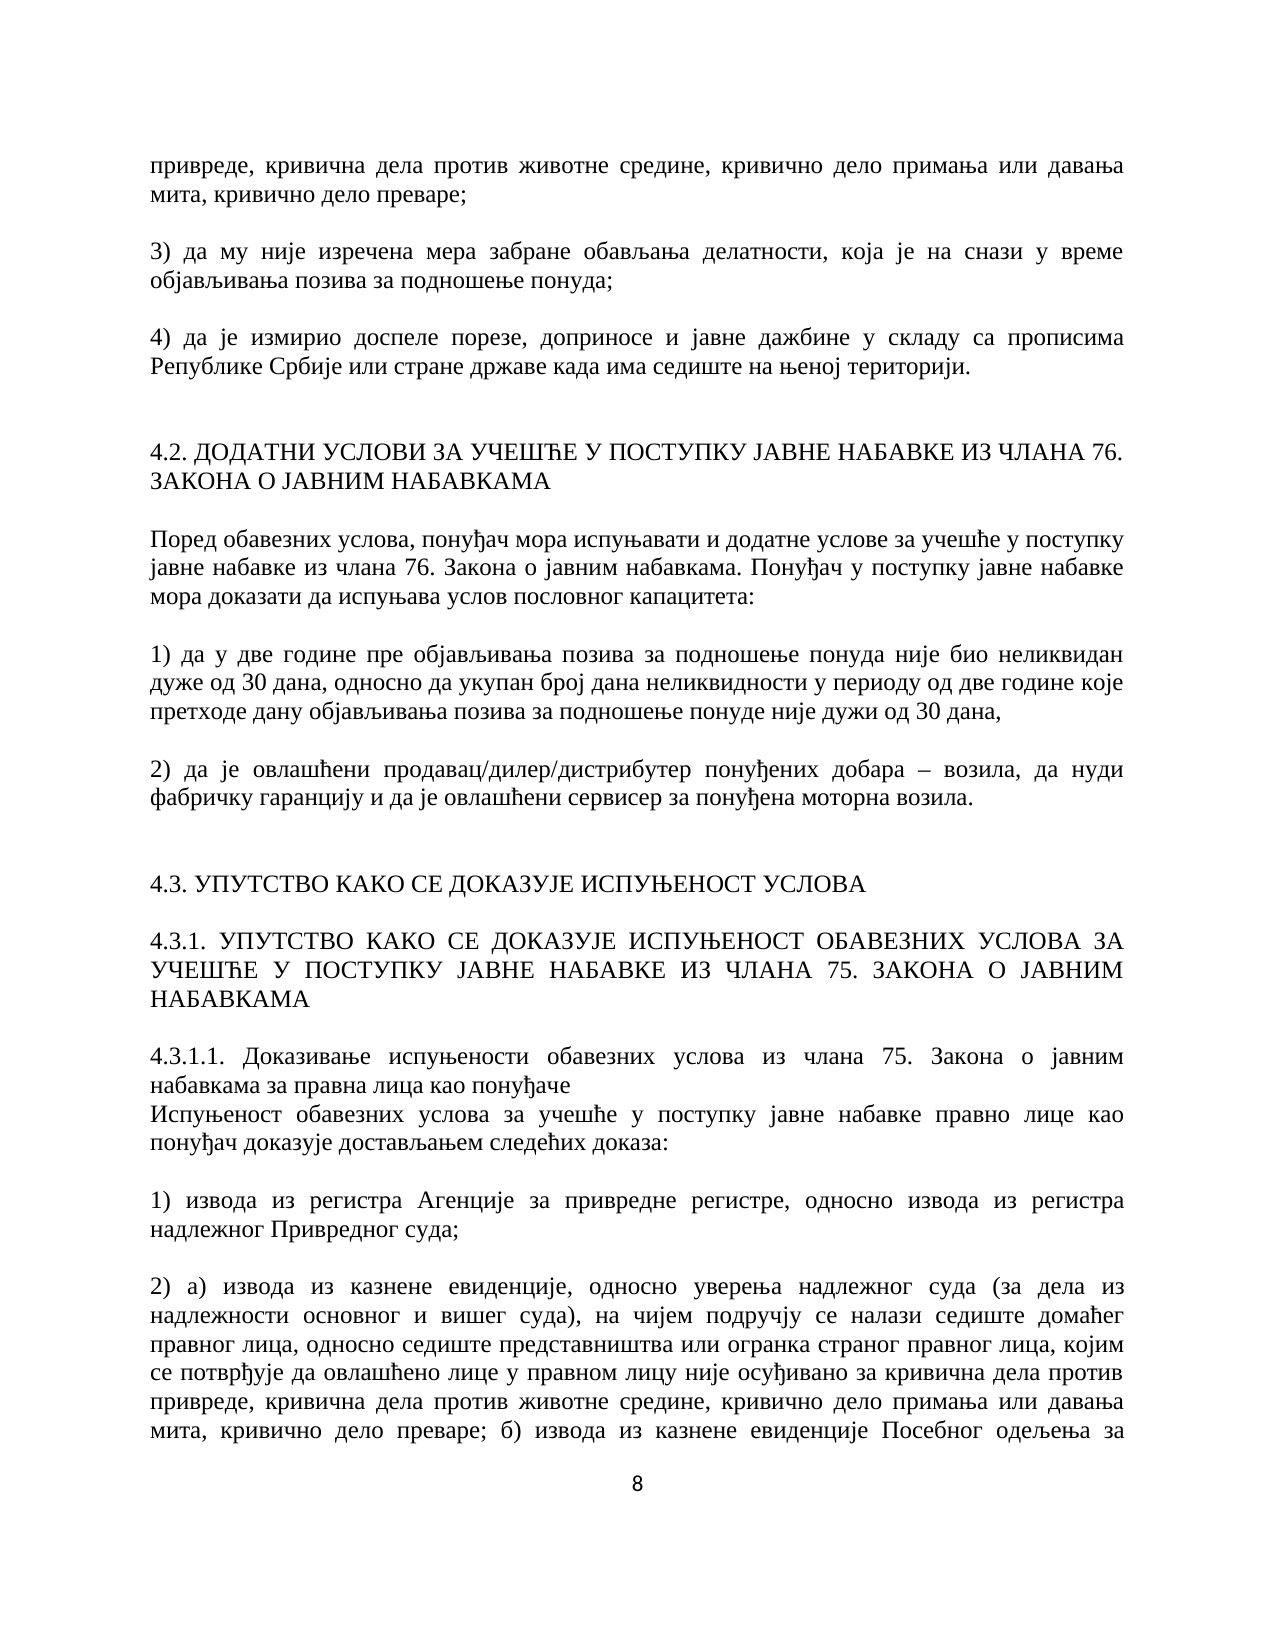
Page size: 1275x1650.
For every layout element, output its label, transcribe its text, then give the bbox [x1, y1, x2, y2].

text 1) да у две године пре објављивања позива за подношење понуда није био неликвидан дуже од 30 дана, односно да укупан број дана неликвидности у периоду од две године које претходе дану објављивања позива за подношење понуде није дужи од 30 дана, [150, 639, 1125, 725]
text 4.3. УПУТСТВО КАКО СЕ ДОКАЗУЈЕ ИСПУЊЕНОСТ УСЛОВА [150, 869, 1125, 897]
text 3) да му није изречена мера забране обављања делатности, која је на снази у време објављивања позива за подношење понуда; [150, 236, 1125, 294]
text 4.2. ДОДАТНИ УСЛОВИ ЗА УЧЕШЋЕ У ПОСТУПКУ ЈАВНЕ НАБАВКЕ ИЗ ЧЛАНА 76. ЗАКОНА О ЈАВНИМ НАБАВКАМА [150, 437, 1125, 495]
text Поред обавезних услова, понуђач мора испуњавати и додатне услове за учешће у поступку јавне набавке из члана 76. Закона о јавним набавкама. Понуђач у поступку јавне набавке мора доказати да испуњава услов пословног капацитета: [150, 524, 1125, 610]
text 4.3.1.1. Доказивање испуњености обавезних услова из члана 75. Закона о јавним набавкама за правна лица као понуђаче [150, 1041, 1125, 1099]
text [150, 150, 1125, 207]
text 4) да је измирио доспеле порезе, доприносе и јавне дажбине у складу са прописима Републике Србије или стране државе када има седиште на њеној територији. [150, 322, 1125, 380]
text 4.3.1. УПУТСТВО КАКО СЕ ДОКАЗУЈЕ ИСПУЊЕНОСТ ОБАВЕЗНИХ УСЛОВА ЗА УЧЕШЋЕ У ПОСТУПКУ ЈАВНЕ НАБАВКЕ ИЗ ЧЛАНА 75. ЗАКОНА О ЈАВНИМ НАБАВКАМА [150, 926, 1125, 1012]
text 2) да је овлашћени продавац/дилер/дистрибутер понуђених добара – возила, да нуди фабричку гаранцију и да је овлашћени сервисер за понуђена моторна возила. [150, 754, 1125, 811]
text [150, 1271, 1125, 1444]
text 1) извода из регистра Агенције за привредне регистре, односно извода из регистра надлежног Привредног суда; [150, 1185, 1125, 1242]
text Испуњеност обавезних услова за учешће у поступку јавне набавке правно лице као понуђач доказује достављањем следећих доказа: [150, 1099, 1125, 1156]
